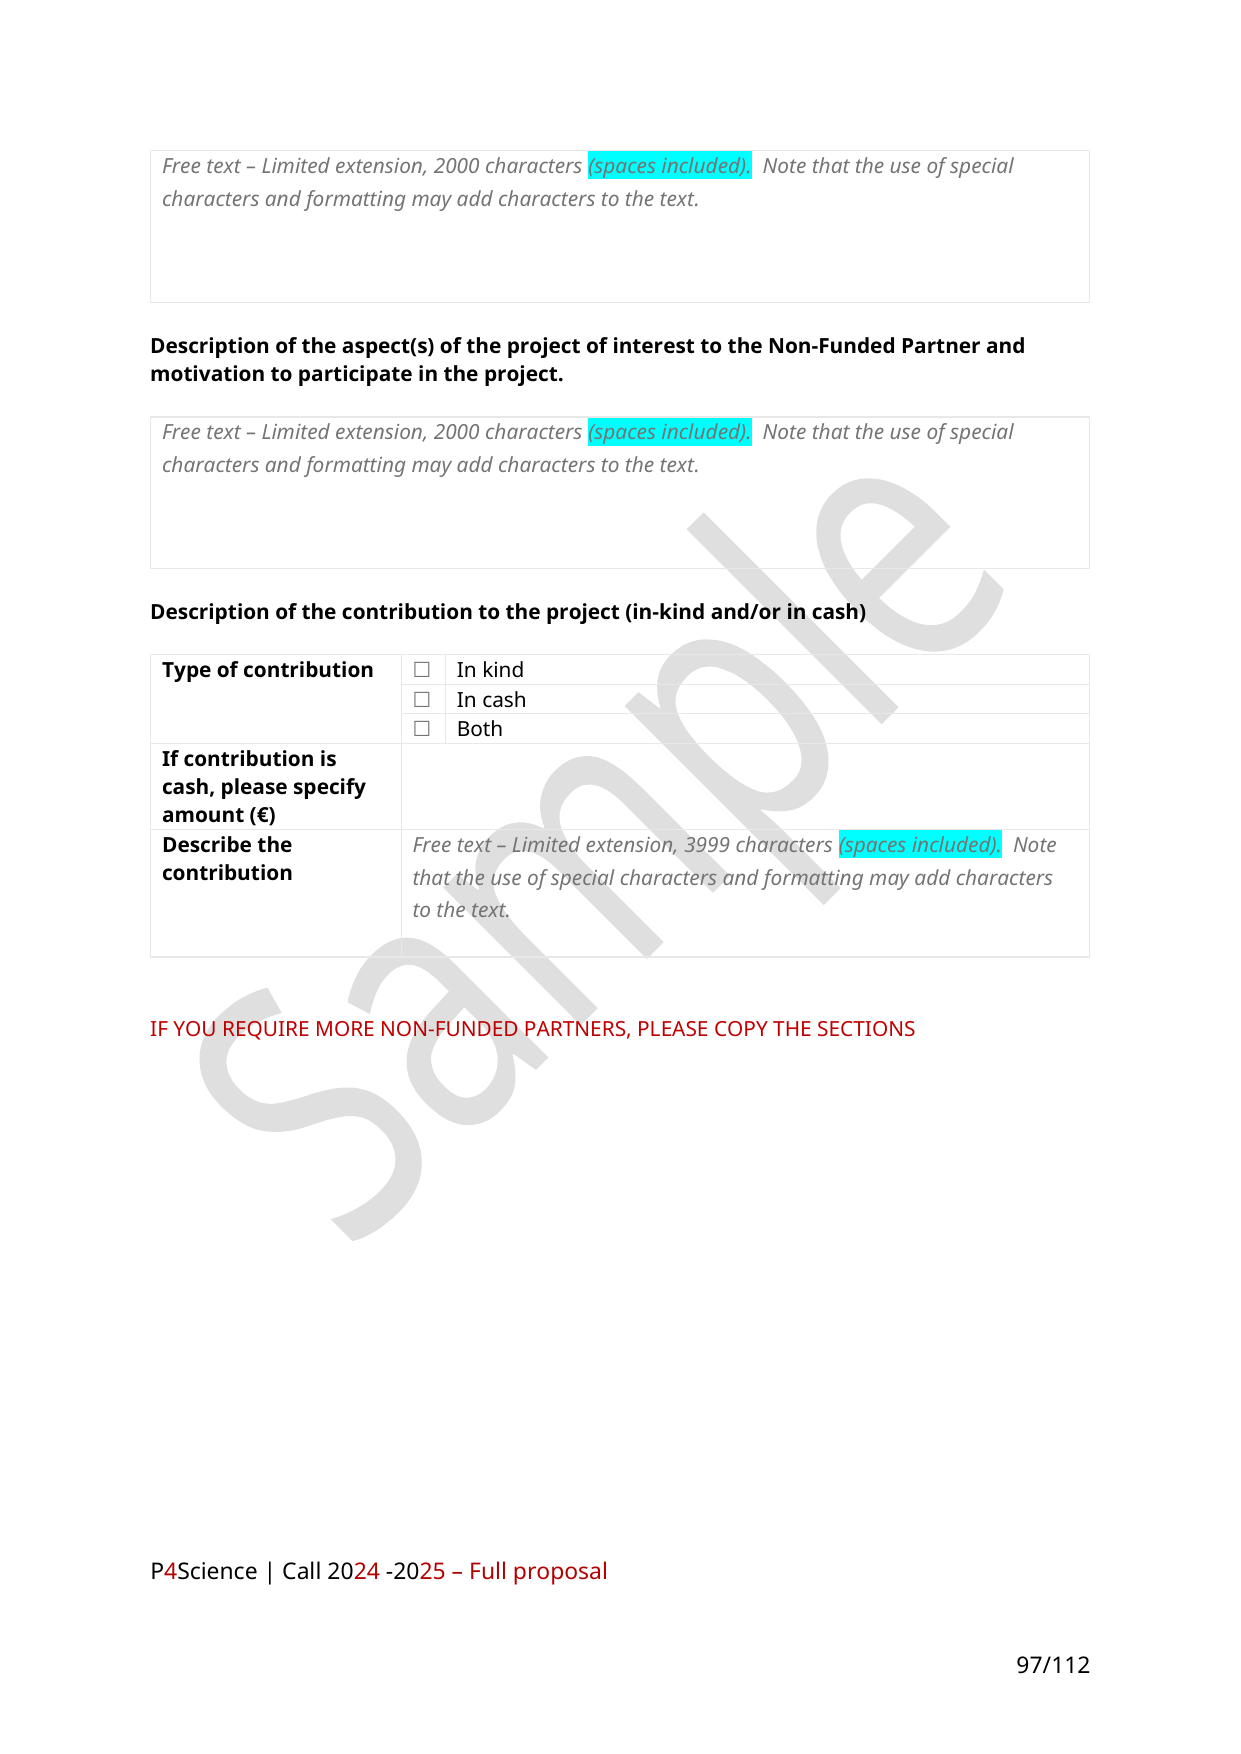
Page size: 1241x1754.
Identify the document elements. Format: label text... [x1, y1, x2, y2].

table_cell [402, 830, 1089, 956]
text IF YOU REQUIRE MORE NON-FUNDED PARTNERS, PLEASE COPY THE SECTIONS [150, 1014, 1090, 1043]
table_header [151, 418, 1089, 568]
text Description of the aspect(s) of the project of interest to the Non-Funded Partner and motivation to participate in the project. [150, 331, 1090, 388]
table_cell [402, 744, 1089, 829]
text Description of the contribution to the project (in-kind and/or in cash) [150, 597, 1090, 626]
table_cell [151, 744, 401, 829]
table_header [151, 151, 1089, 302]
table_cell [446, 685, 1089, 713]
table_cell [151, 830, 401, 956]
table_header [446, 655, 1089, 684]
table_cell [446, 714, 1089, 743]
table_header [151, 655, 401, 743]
